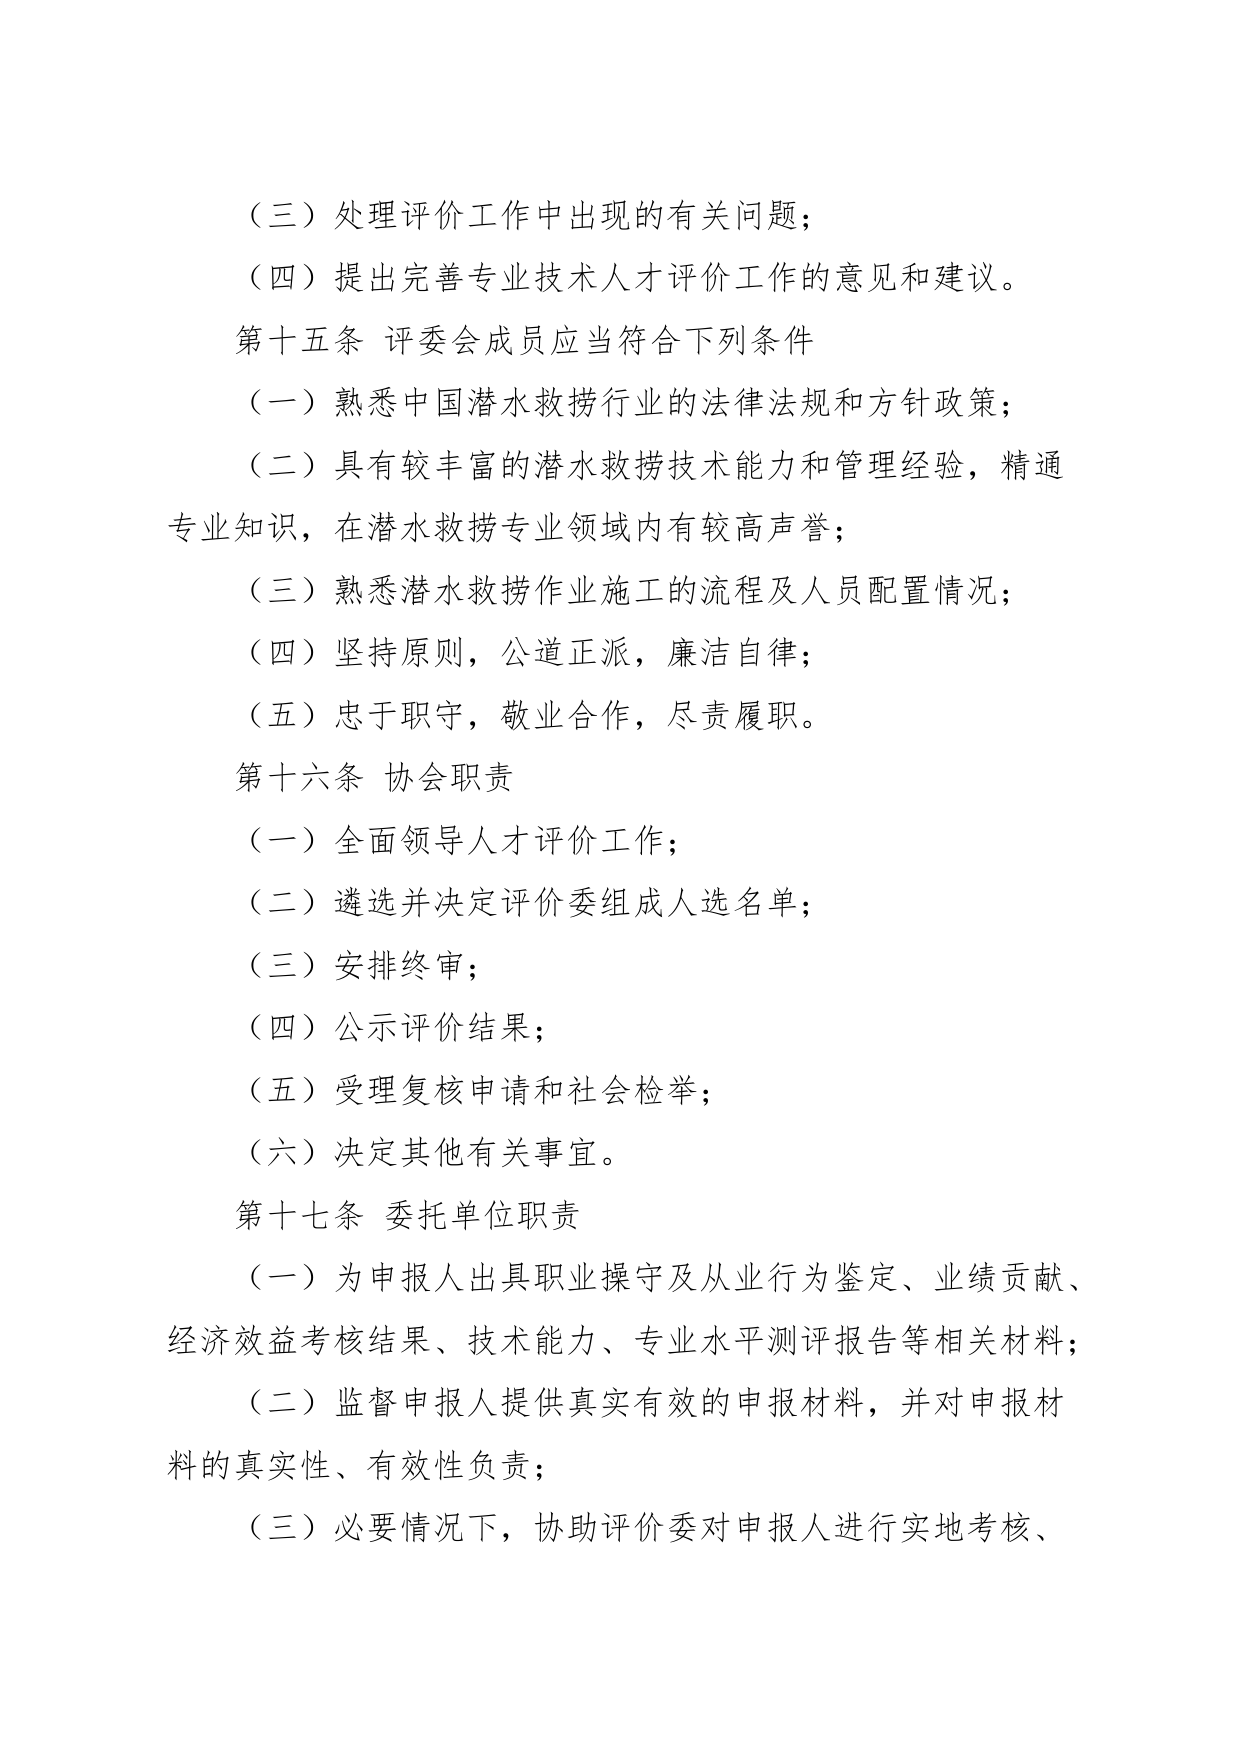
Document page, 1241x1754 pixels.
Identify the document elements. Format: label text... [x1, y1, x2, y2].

text 第十七条 委托单位职责 [165, 1177, 1087, 1240]
text （五）受理复核申请和社会检举； [165, 1052, 1087, 1115]
text （三）处理评价工作中出现的有关问题； [165, 177, 1087, 240]
text 第十六条 协会职责 [165, 740, 1087, 802]
text （四）坚持原则，公道正派，廉洁自律； [165, 615, 1087, 677]
text （六）决定其他有关事宜。 [165, 1115, 1087, 1177]
text （一）为申报人出具职业操守及从业行为鉴定、业绩贡献、经济效益考核结果、技术能力、专业水平测评报告等相关材料； [165, 1240, 1087, 1365]
text （一）熟悉中国潜水救捞行业的法律法规和方针政策； [165, 365, 1087, 427]
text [165, 1490, 1087, 1552]
text （五）忠于职守，敬业合作，尽责履职。 [165, 677, 1087, 740]
text （二）遴选并决定评价委组成人选名单； [165, 865, 1087, 927]
text （三）熟悉潜水救捞作业施工的流程及人员配置情况； [165, 552, 1087, 615]
text （二）具有较丰富的潜水救捞技术能力和管理经验，精通专业知识，在潜水救捞专业领域内有较高声誉； [165, 427, 1087, 552]
text （一）全面领导人才评价工作； [165, 802, 1087, 865]
text （四）公示评价结果； [165, 990, 1087, 1052]
text （四）提出完善专业技术人才评价工作的意见和建议。 [165, 240, 1087, 302]
text （二）监督申报人提供真实有效的申报材料，并对申报材料的真实性、有效性负责； [165, 1365, 1087, 1490]
text （三）安排终审； [165, 927, 1087, 990]
text 第十五条 评委会成员应当符合下列条件 [165, 302, 1087, 365]
